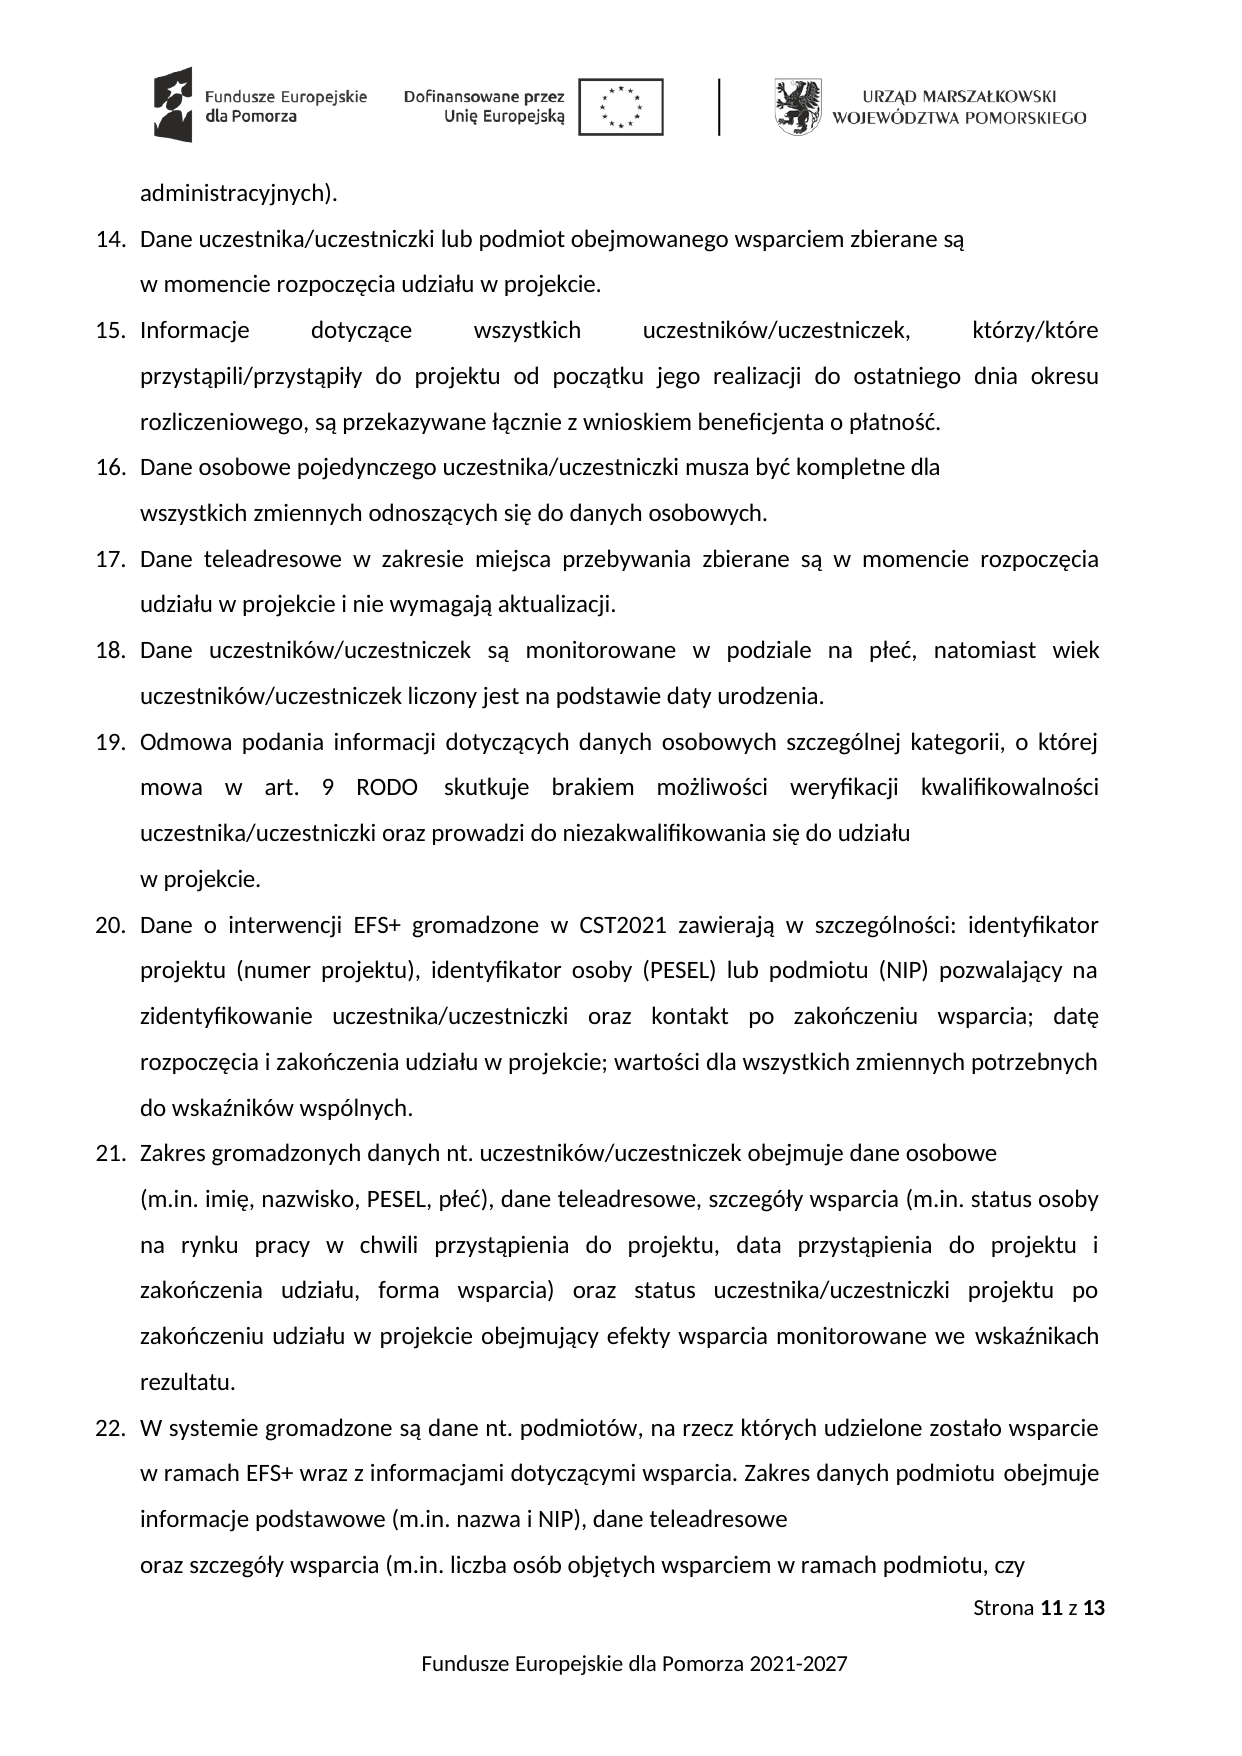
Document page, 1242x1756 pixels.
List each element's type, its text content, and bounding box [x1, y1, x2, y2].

list Odmowa podania informacji dotyczących danych osobowych szczególnej kategorii, o której mowa w art. 9 RODO skutkuje brakiem możliwości weryfikacji kwalifikowalności uczestnika/uczestniczki oraz prowadzi do niezakwalifikowania się do udziału [95, 726, 1099, 848]
list Dane o interwencji EFS+ gromadzone w CST2021 zawierają w szczególności: identyfikator projektu (numer projektu), identyfikator osoby (PESEL) lub podmiotu (NIP) pozwalający na zidentyfikowanie uczestnika/uczestniczki oraz kontakt po zakończeniu wsparcia; datę rozpoczęcia i zakończenia udziału w projekcie; wartości dla wszystkich zmiennych potrzebnych do wskaźników wspólnych. [95, 909, 1099, 1122]
list Dane teleadresowe w zakresie miejsca przebywania zbierane są w momencie rozpoczęcia udziału w projekcie i nie wymagają aktualizacji. [95, 543, 1099, 619]
list Dane osobowe pojedynczego uczestnika/uczestniczki musza być kompletne dla [95, 451, 1099, 482]
list Dane uczestnika/uczestniczki lub podmiot obejmowanego wsparciem zbierane są [95, 223, 1099, 253]
list Dane uczestników/uczestniczek są monitorowane w podziale na płeć, natomiast wiek uczestników/uczestniczek liczony jest na podstawie daty urodzenia. [95, 634, 1099, 711]
text w projekcie. [140, 863, 1099, 893]
list W systemie gromadzone są dane nt. podmiotów, na rzecz których udzielone zostało wsparcie w ramach EFS+ wraz z informacjami dotyczącymi wsparcia. Zakres danych podmiotu obejmuje informacje podstawowe (m.in. nazwa i NIP), dane teleadresowe [95, 1412, 1099, 1534]
list Informacje dotyczące wszystkich uczestników/uczestniczek, którzy/które przystąpili/przystąpiły do projektu od początku jego realizacji do ostatniego dnia okresu rozliczeniowego, są przekazywane łącznie z wnioskiem beneficjenta o płatność. [95, 314, 1099, 436]
text wszystkich zmiennych odnoszących się do danych osobowych. [140, 497, 1099, 528]
picture [153, 66, 1087, 143]
list Zakres gromadzonych danych nt. uczestników/uczestniczek obejmuje dane osobowe [95, 1137, 1099, 1168]
text w momencie rozpoczęcia udziału w projekcie. [140, 268, 1099, 299]
text (m.in. imię, nazwisko, PESEL, płeć), dane teleadresowe, szczegóły wsparcia (m.in. status osoby na rynku pracy w chwili przystąpienia do projektu, data przystąpienia do projektu i zakończenia udziału, forma wsparcia) oraz status uczestnika/uczestniczki projektu po zakończeniu udziału w projekcie obejmujący efekty wsparcia monitorowane we wskaźnikach rezultatu. [140, 1183, 1099, 1397]
text oraz szczegóły wsparcia (m.in. liczba osób objętych wsparciem w ramach podmiotu, czy [140, 1549, 1099, 1579]
